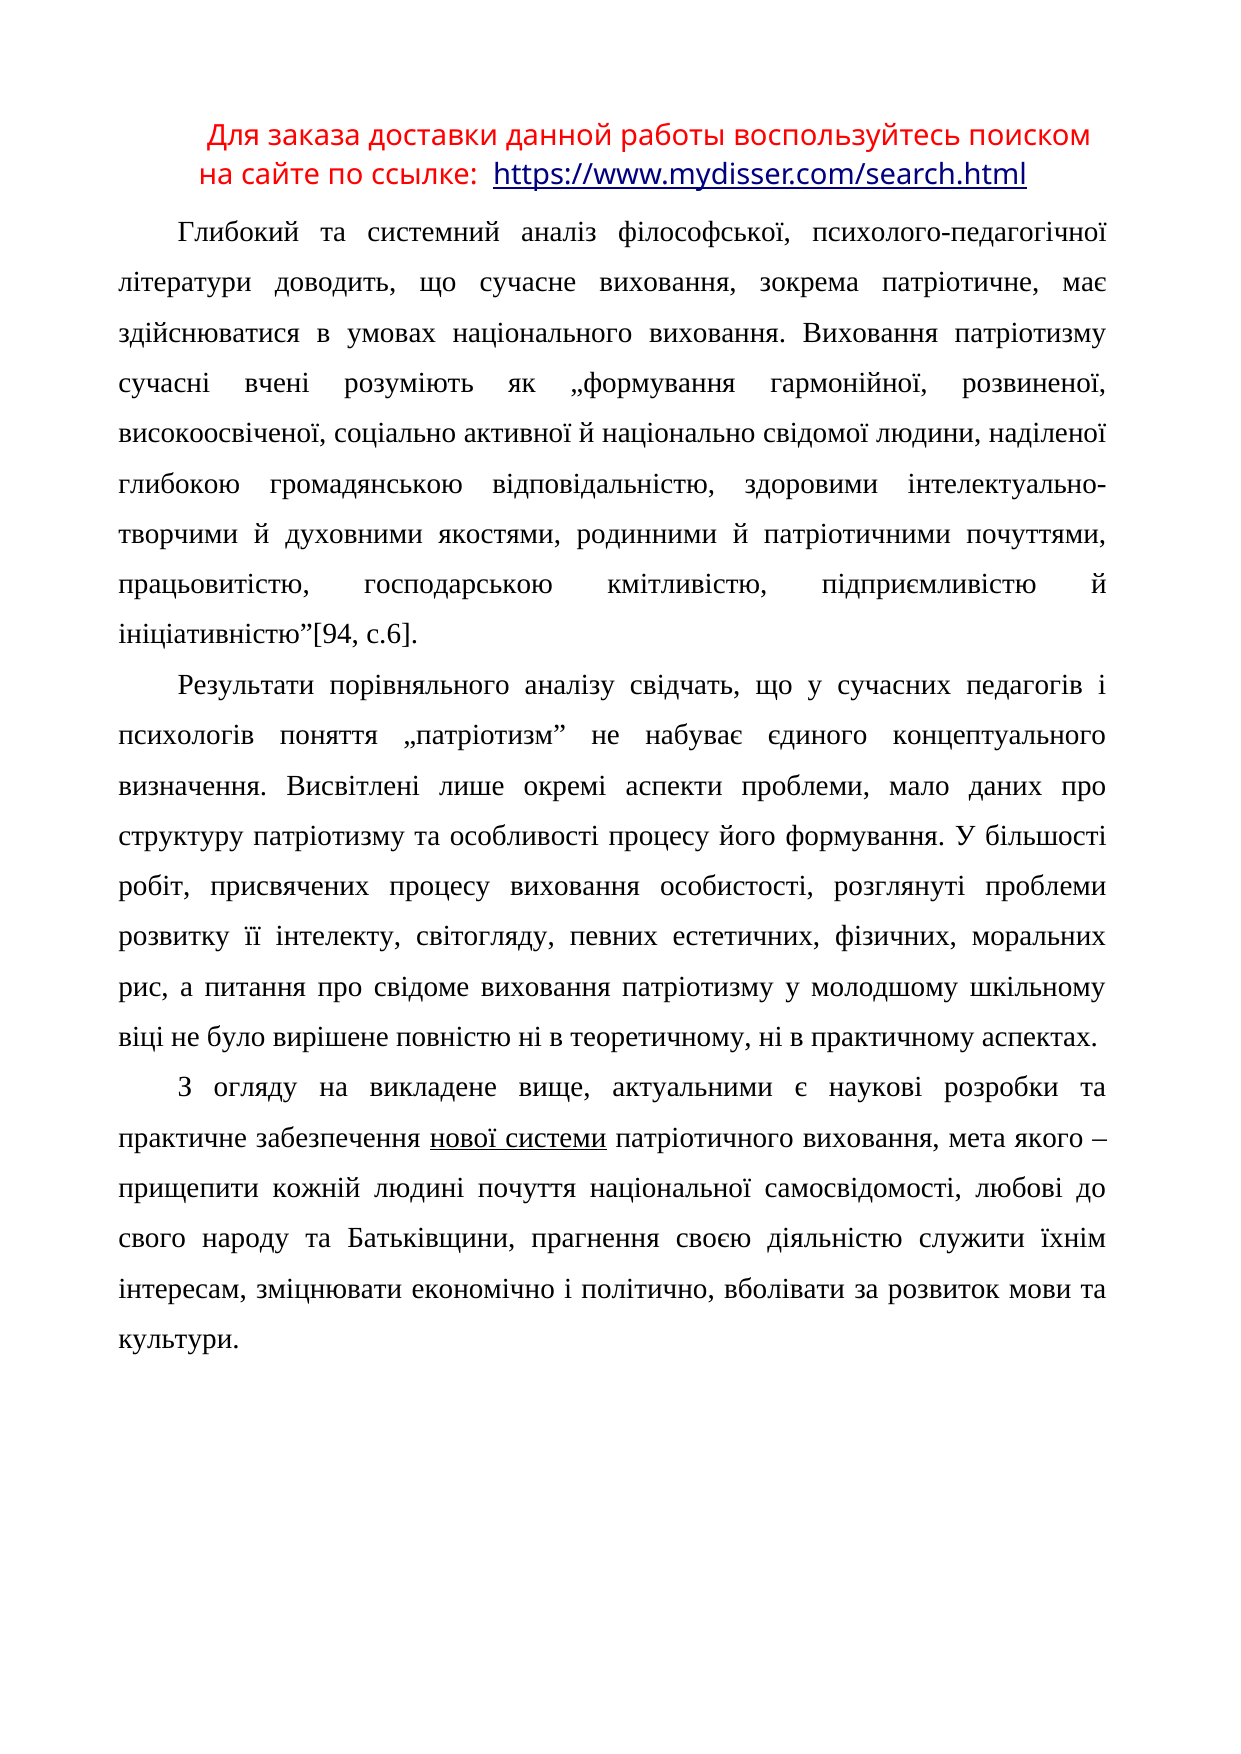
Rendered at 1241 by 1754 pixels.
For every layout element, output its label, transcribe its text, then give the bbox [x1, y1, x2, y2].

text Результати порівняльного аналізу свідчать, що у сучасних педагогів і психологів поняття „патріотизм” не набуває єдиного концептуального визначення. Висвітлені лише окремі аспекти проблеми, мало даних про структуру патріотизму та особливості процесу його формування. У більшості робіт, присвячених процесу виховання особистості, розглянуті проблеми розвитку її інтелекту, світогляду, певних естетичних, фізичних, моральних рис, а питання про свідоме виховання патріотизму у молодшому шкільному віці не було вирішене повністю ні в теоретичному, ні в практичному аспектах. [118, 667, 1107, 1053]
text Глибокий та системний аналіз філософської, психолого-педагогічної літератури доводить, що сучасне виховання, зокрема патріотичне, має здійснюватися в умовах національного виховання. Виховання патріотизму сучасні вчені розуміють як „формування гармонійної, розвиненої, високоосвіченої, соціально активної й національно свідомої людини, наділеної глибокою громадянською відповідальністю, здоровими інтелектуально-творчими й духовними якостями, родинними й патріотичними почуттями, працьовитістю, господарською кмітливістю, підприємливістю й ініціативністю”[94, с.6]. [118, 214, 1107, 650]
text З огляду на викладене вище, актуальними є наукові розробки та практичне забезпечення нової системи патріотичного виховання, мета якого – прищепити кожній людині почуття національної самосвідомості, любові до свого народу та Батьківщини, прагнення своєю діяльністю служити їхнім інтересам, зміцнювати економічно і політично, вболівати за розвиток мови та культури. [118, 1069, 1107, 1354]
